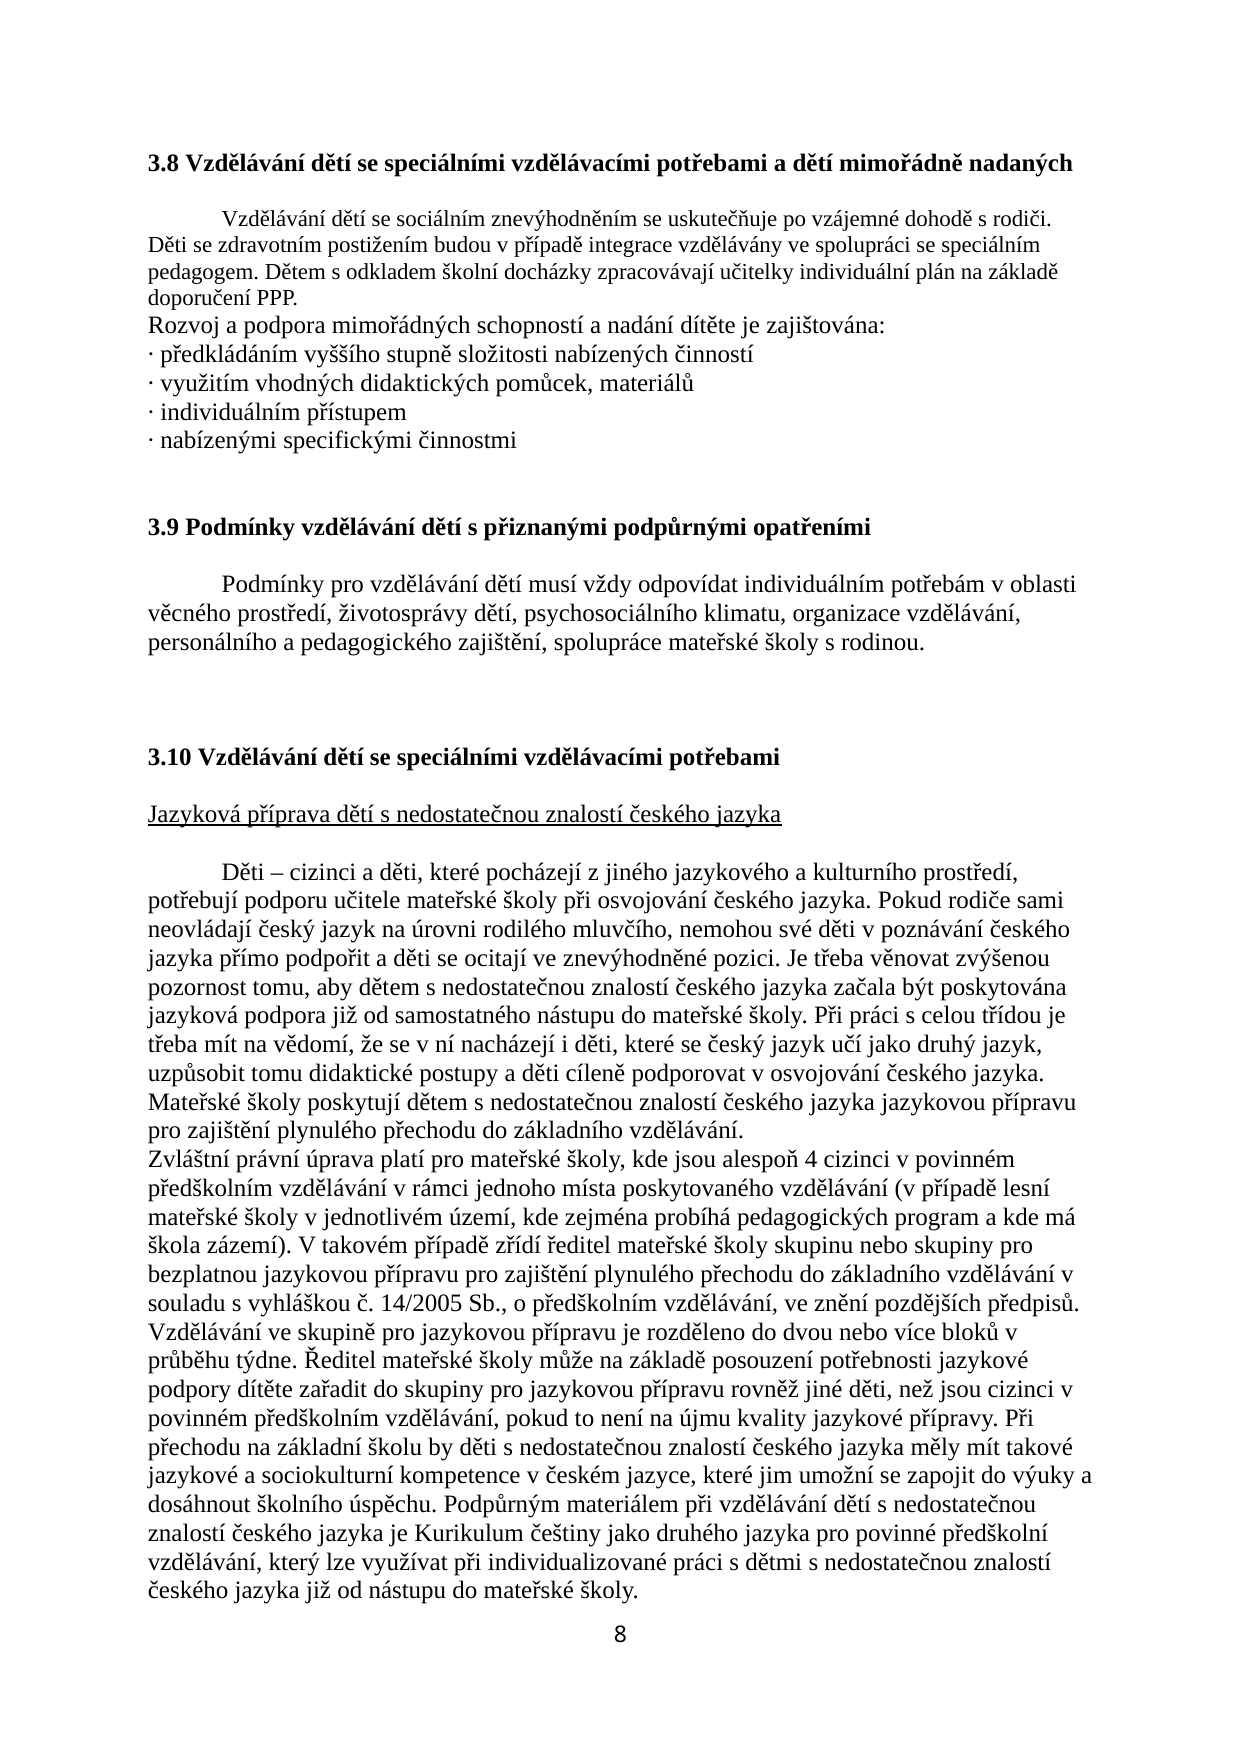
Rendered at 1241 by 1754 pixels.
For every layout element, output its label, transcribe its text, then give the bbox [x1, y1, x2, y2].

text ∙ využitím vhodných didaktických pomůcek, materiálů [148, 368, 1093, 397]
text Jazyková příprava dětí s nedostatečnou znalostí českého jazyka [148, 799, 1093, 828]
text 3.10 Vzdělávání dětí se speciálními vzdělávacími potřebami [148, 742, 1093, 771]
text Zvláštní právní úprava platí pro mateřské školy, kde jsou alespoň 4 cizinci v povinném předškolním vzdělávání v rámci jednoho místa poskytovaného vzdělávání (v případě lesní mateřské školy v jednotlivém území, kde zejména probíhá pedagogických program a kde má škola zázemí). V takovém případě zřídí ředitel mateřské školy skupinu nebo skupiny pro bezplatnou jazykovou přípravu pro zajištění plynulého přechodu do základního vzdělávání v souladu s vyhláškou č. 14/2005 Sb., o předškolním vzdělávání, ve znění pozdějších předpisů. Vzdělávání ve skupině pro jazykovou přípravu je rozděleno do dvou nebo více bloků v průběhu týdne. Ředitel mateřské školy může na základě posouzení potřebnosti jazykové podpory dítěte zařadit do skupiny pro jazykovou přípravu rovněž jiné děti, než jsou cizinci v povinném předškolním vzdělávání, pokud to není na újmu kvality jazykové přípravy. Při přechodu na základní školu by děti s nedostatečnou znalostí českého jazyka měly mít takové jazykové a sociokulturní kompetence v českém jazyce, které jim umožní se zapojit do výuky a dosáhnout školního úspěchu. Podpůrným materiálem při vzdělávání dětí s nedostatečnou znalostí českého jazyka je Kurikulum češtiny jako druhého jazyka pro povinné předškolní vzdělávání, který lze využívat při individualizované práci s dětmi s nedostatečnou znalostí českého jazyka již od nástupu do mateřské školy. [148, 1144, 1093, 1604]
text Mateřské školy poskytují dětem s nedostatečnou znalostí českého jazyka jazykovou přípravu pro zajištění plynulého přechodu do základního vzdělávání. [148, 1087, 1093, 1144]
text 3.8 Vzdělávání dětí se speciálními vzdělávacími potřebami a dětí mimořádně nadaných [148, 148, 1093, 176]
text ∙ individuálním přístupem [148, 397, 1093, 426]
text ∙ nabízenými specifickými činnostmi [148, 426, 1093, 454]
text 3.9 Podmínky vzdělávání dětí s přiznanými podpůrnými opatřeními [148, 512, 1093, 541]
text Rozvoj a podpora mimořádných schopností a nadání dítěte je zajištována: [148, 311, 1093, 339]
text ∙ předkládáním vyššího stupně složitosti nabízených činností [148, 339, 1093, 368]
text Podmínky pro vzdělávání dětí musí vždy odpovídat individuálním potřebám v oblasti věcného prostředí, životosprávy dětí, psychosociálního klimatu, organizace vzdělávání, personálního a pedagogického zajištění, spolupráce mateřské školy s rodinou. [148, 569, 1093, 656]
text Vzdělávání dětí se sociálním znevýhodněním se uskutečňuje po vzájemné dohodě s rodiči. Děti se zdravotním postižením budou v případě integrace vzdělávány ve spolupráci se speciálním pedagogem. Dětem s odkladem školní docházky zpracovávají učitelky individuální plán na základě doporučení PPP. [148, 205, 1093, 311]
text Děti – cizinci a děti, které pocházejí z jiného jazykového a kulturního prostředí, potřebují podporu učitele mateřské školy při osvojování českého jazyka. Pokud rodiče sami neovládají český jazyk na úrovni rodilého mluvčího, nemohou své děti v poznávání českého jazyka přímo podpořit a děti se ocitají ve znevýhodněné pozici. Je třeba věnovat zvýšenou pozornost tomu, aby dětem s nedostatečnou znalostí českého jazyka začala být poskytována jazyková podpora již od samostatného nástupu do mateřské školy. Při práci s celou třídou je třeba mít na vědomí, že se v ní nacházejí i děti, které se český jazyk učí jako druhý jazyk, uzpůsobit tomu didaktické postupy a děti cíleně podporovat v osvojování českého jazyka. [148, 857, 1093, 1087]
